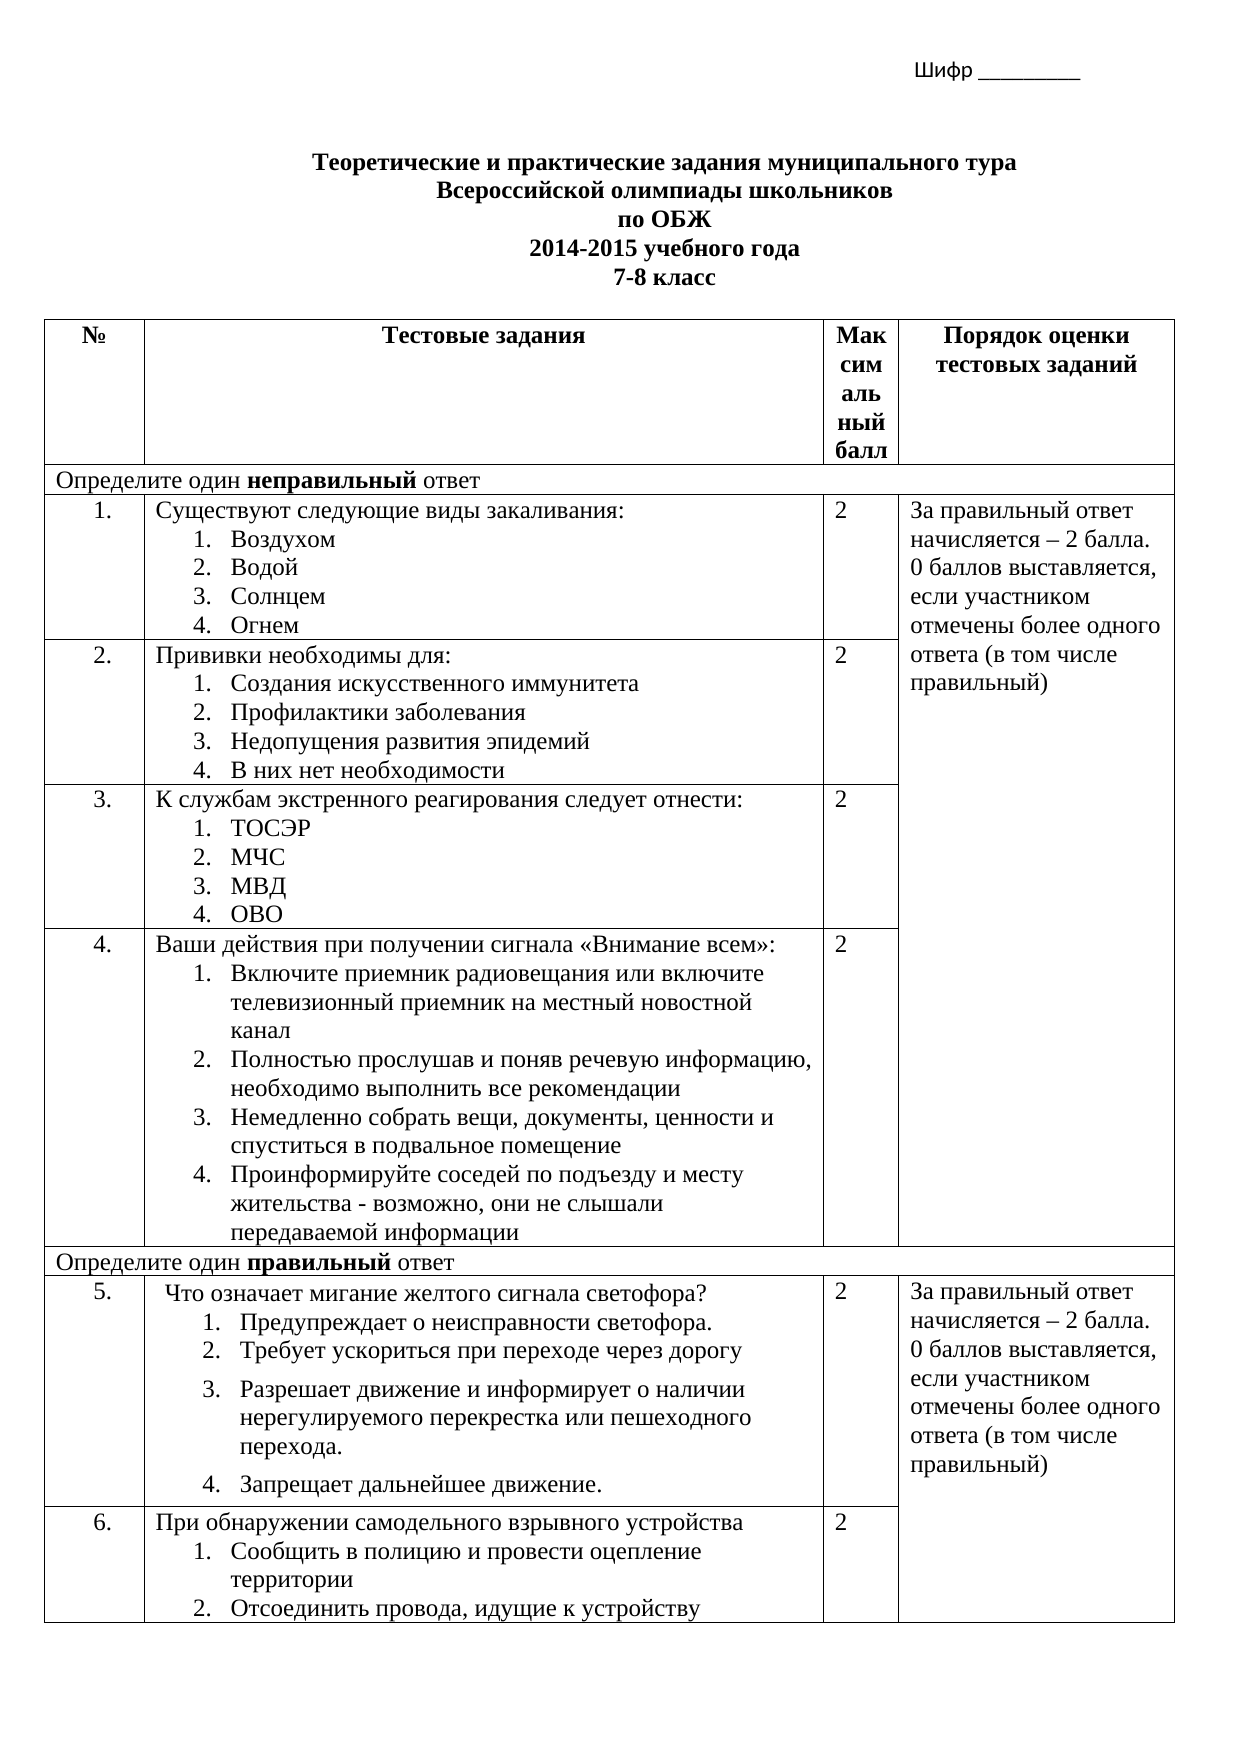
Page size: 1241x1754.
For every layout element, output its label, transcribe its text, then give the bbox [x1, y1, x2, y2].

table_cell Ваши действия при получении сигнала «Внимание всем»: Включите приемник радиовещания или включите телевизионный приемник на местный новостной канал Полностью прослушав и поняв речевую информацию, необходимо выполнить все рекомендации Немедленно собрать вещи, документы, ценности и спуститься в подвальное помещение Проинформируйте соседей по подъезду и месту жительства - возможно, они не слышали передаваемой информации [145, 929, 823, 1246]
table_cell [45, 495, 144, 639]
text по ОБЖ [177, 204, 1152, 233]
table_cell 2 [824, 1507, 898, 1622]
table_cell Определите один неправильный ответ [45, 465, 1174, 494]
table_header Порядок оценки тестовых заданий [899, 320, 1174, 464]
table_cell 2 [824, 929, 898, 1246]
table_cell К службам экстренного реагирования следует отнести: ТОСЭР МЧС МВД ОВО [145, 785, 823, 928]
table_cell Прививки необходимы для: Создания искусственного иммунитета Профилактики заболевания Недопущения развития эпидемий В них нет необходимости [145, 640, 823, 783]
table_cell [45, 929, 144, 1246]
table_cell 2 [824, 495, 898, 639]
table_header Максимальный балл [824, 320, 898, 464]
table_cell 2 [824, 640, 898, 783]
table_header № [45, 320, 144, 464]
table_cell [45, 1276, 144, 1506]
table_cell За правильный ответ начисляется – 2 балла. 0 баллов выставляется, если участником отмечены более одного ответа (в том числе правильный) [899, 495, 1174, 1246]
text Всероссийской олимпиады школьников [177, 176, 1152, 204]
table_cell Существуют следующие виды закаливания: Воздухом Водой Солнцем Огнем [145, 495, 823, 639]
table_cell [145, 1276, 823, 1506]
text 2014-2015 учебного года [177, 233, 1152, 262]
table_cell 2 [824, 1276, 898, 1506]
table_cell За правильный ответ начисляется – 2 балла. 0 баллов выставляется, если участником отмечены более одного ответа (в том числе правильный) [899, 1276, 1174, 1622]
table_cell [45, 785, 144, 928]
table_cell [145, 1507, 823, 1622]
table_cell 2 [824, 785, 898, 928]
table_cell [45, 1507, 144, 1622]
text 7-8 класс [177, 262, 1152, 291]
table_cell [45, 640, 144, 783]
table_header Тестовые задания [145, 320, 823, 464]
table_cell Определите один правильный ответ [45, 1247, 1174, 1275]
text Теоретические и практические задания муниципального тура [177, 147, 1152, 176]
